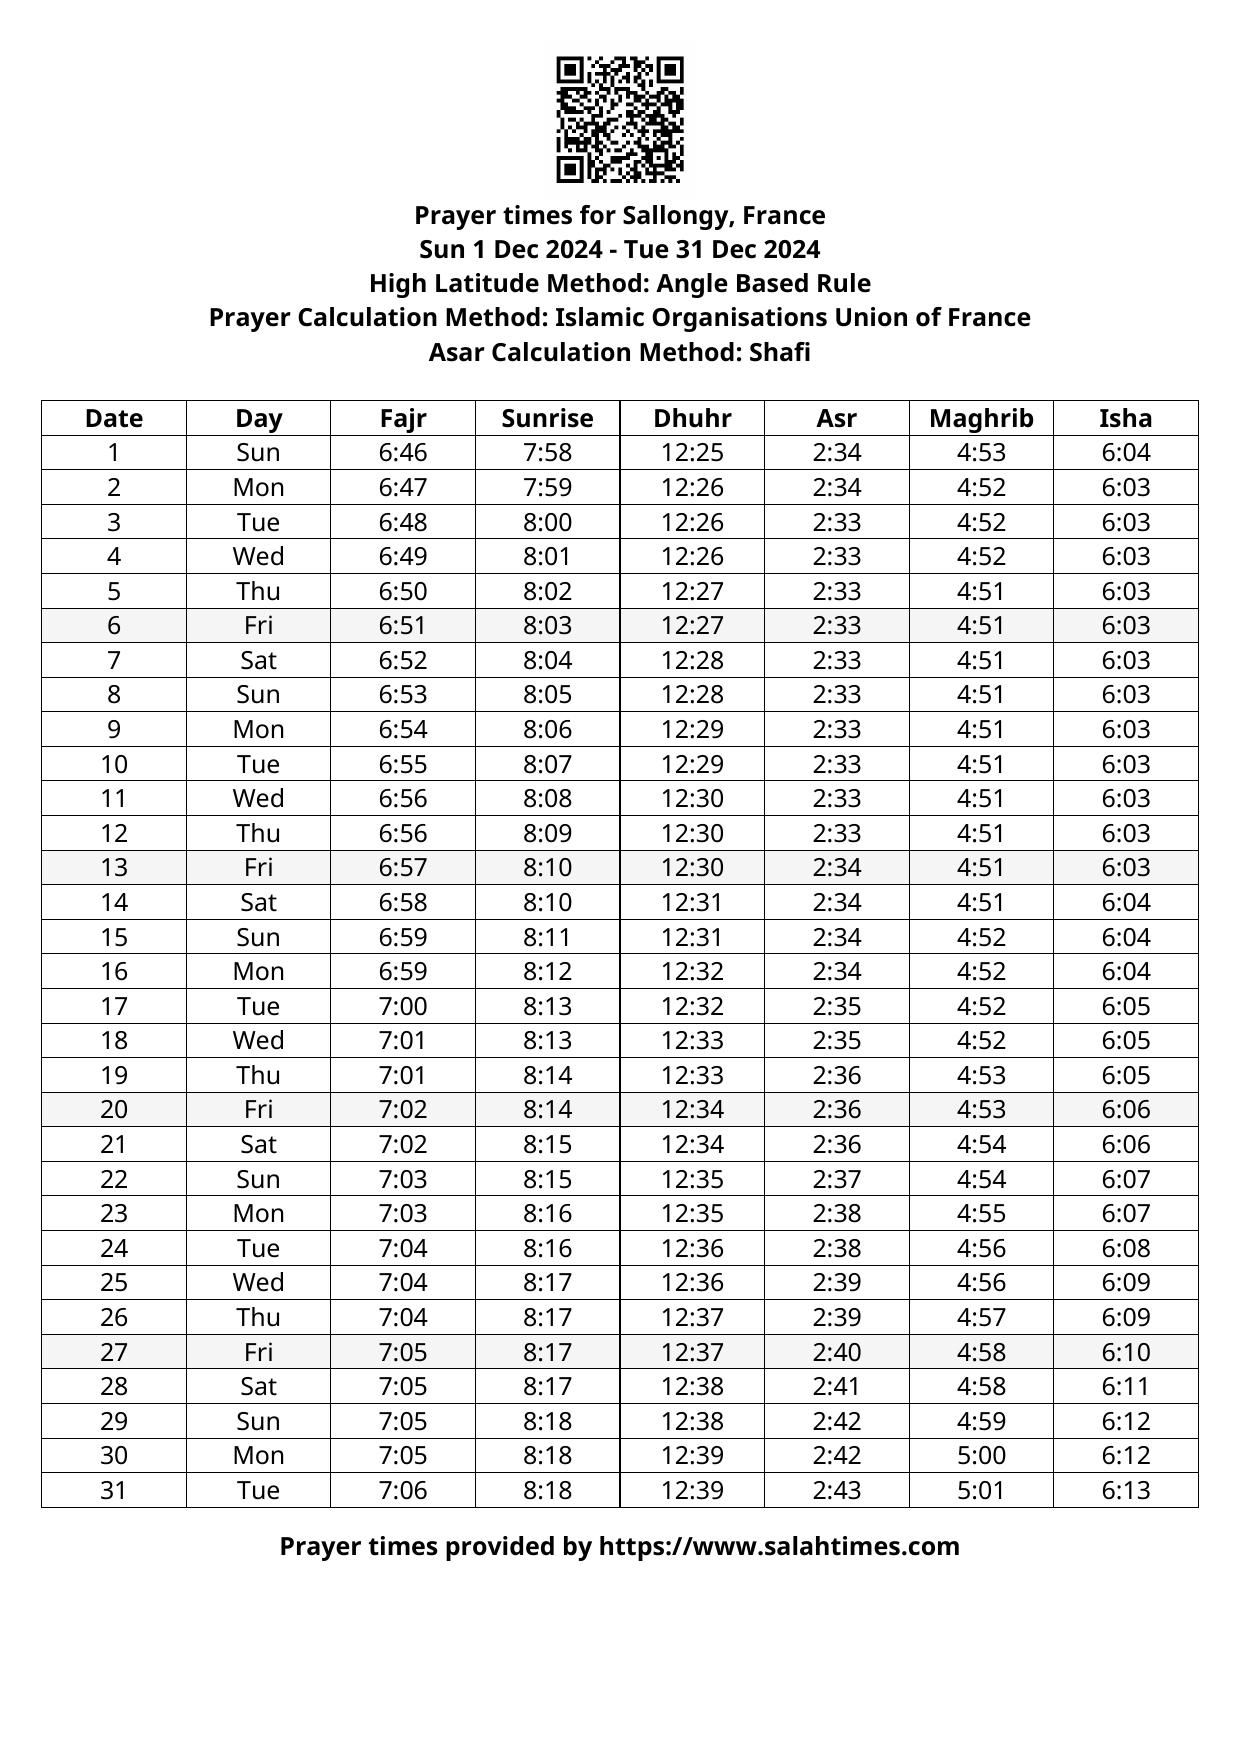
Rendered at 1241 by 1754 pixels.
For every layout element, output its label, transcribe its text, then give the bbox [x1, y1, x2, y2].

table_cell 25 [42, 1266, 186, 1299]
table_cell 12:35 [621, 1162, 764, 1195]
table_cell 22 [42, 1162, 186, 1195]
table_cell 2:35 [765, 1024, 909, 1057]
table_cell 29 [42, 1404, 186, 1437]
table_header Date [42, 401, 186, 434]
table_cell 6:06 [1054, 1093, 1198, 1126]
text Sun 1 Dec 2024 - Tue 31 Dec 2024 [42, 232, 1198, 266]
table_cell 4:51 [910, 574, 1053, 607]
table_cell 8:18 [476, 1439, 619, 1472]
table_cell 2:36 [765, 1093, 909, 1126]
table_cell 4:51 [910, 609, 1053, 642]
table_cell Fri [187, 1335, 330, 1368]
table_cell 12:33 [621, 1024, 764, 1057]
table_cell 8:01 [476, 539, 619, 573]
table_cell 12:36 [621, 1266, 764, 1299]
table_cell 2:34 [765, 470, 909, 504]
table_cell 6:05 [1054, 989, 1198, 1022]
table_cell Sun [187, 1162, 330, 1195]
text Prayer times provided by https://www.salahtimes.com [42, 1528, 1198, 1563]
table_cell Sat [187, 1127, 330, 1161]
table_cell 2:34 [765, 954, 909, 988]
text Asar Calculation Method: Shafi [42, 334, 1198, 368]
table_cell 2 [42, 470, 186, 504]
table_cell 12:27 [621, 609, 764, 642]
table_cell 8:10 [476, 885, 619, 919]
table_cell 12:39 [621, 1439, 764, 1472]
table_cell 6:53 [331, 678, 475, 711]
table_cell 2:33 [765, 574, 909, 607]
table_header Isha [1054, 401, 1198, 434]
table_cell 6:59 [331, 920, 475, 953]
table_cell 8:02 [476, 574, 619, 607]
table_cell 8:08 [476, 781, 619, 815]
table_cell 2:34 [765, 436, 909, 469]
table_cell Wed [187, 781, 330, 815]
table_cell 14 [42, 885, 186, 919]
table_cell 4:51 [910, 712, 1053, 746]
table_cell 8:17 [476, 1300, 619, 1334]
table_cell 12:34 [621, 1127, 764, 1161]
table_cell 8:05 [476, 678, 619, 711]
table_cell 4:52 [910, 539, 1053, 573]
table_cell 8:15 [476, 1127, 619, 1161]
table_cell 8:17 [476, 1335, 619, 1368]
table_cell 21 [42, 1127, 186, 1161]
table_cell 12:37 [621, 1335, 764, 1368]
table_cell 8:16 [476, 1231, 619, 1264]
table_cell 2:33 [765, 781, 909, 815]
table_cell Fri [187, 1093, 330, 1126]
table_cell 8 [42, 678, 186, 711]
table_cell 2:39 [765, 1300, 909, 1334]
table_cell 6:49 [331, 539, 475, 573]
table_cell 4:51 [910, 747, 1053, 780]
table_cell Wed [187, 1024, 330, 1057]
table_cell 2:42 [765, 1439, 909, 1472]
table_cell Sun [187, 678, 330, 711]
table_cell 8:18 [476, 1404, 619, 1437]
table_cell 12:29 [621, 712, 764, 746]
table_cell 6:51 [331, 609, 475, 642]
table_cell 6:04 [1054, 954, 1198, 988]
table_cell 8:14 [476, 1093, 619, 1126]
table_cell 6:05 [1054, 1024, 1198, 1057]
table_cell 6:06 [1054, 1127, 1198, 1161]
table_cell 6:03 [1054, 678, 1198, 711]
table_header Maghrib [910, 401, 1053, 434]
table_cell 7:03 [331, 1196, 475, 1230]
table_cell Wed [187, 539, 330, 573]
table_cell 6:04 [1054, 436, 1198, 469]
table_cell 20 [42, 1093, 186, 1126]
table_cell 6:46 [331, 436, 475, 469]
table_cell 8:10 [476, 851, 619, 884]
table_cell 12:26 [621, 539, 764, 573]
table_cell 17 [42, 989, 186, 1022]
table_cell 4:56 [910, 1231, 1053, 1264]
table_cell Sat [187, 885, 330, 919]
table_cell 2:33 [765, 505, 909, 538]
table_cell Mon [187, 1439, 330, 1472]
table_cell 7:03 [331, 1162, 475, 1195]
table_cell 6:04 [1054, 920, 1198, 953]
table_cell 2:34 [765, 851, 909, 884]
table_cell 8:06 [476, 712, 619, 746]
table_cell 5:01 [910, 1473, 1053, 1507]
table_cell 18 [42, 1024, 186, 1057]
table_cell 7:04 [331, 1266, 475, 1299]
table_cell 6:57 [331, 851, 475, 884]
table_cell 8:17 [476, 1369, 619, 1403]
table_cell Wed [187, 1266, 330, 1299]
table_cell 12:26 [621, 505, 764, 538]
table_cell 6:03 [1054, 712, 1198, 746]
table_cell 12:30 [621, 816, 764, 849]
table_cell 12:27 [621, 574, 764, 607]
table_cell 6:03 [1054, 470, 1198, 504]
table_cell 12:30 [621, 851, 764, 884]
table_cell 6:59 [331, 954, 475, 988]
table_cell 19 [42, 1058, 186, 1092]
table_cell Mon [187, 954, 330, 988]
table_cell 6:12 [1054, 1404, 1198, 1437]
table_cell Thu [187, 816, 330, 849]
table_cell 30 [42, 1439, 186, 1472]
table_cell Thu [187, 1058, 330, 1092]
table_cell 2:33 [765, 643, 909, 677]
table_cell 4:51 [910, 678, 1053, 711]
table_cell 12:38 [621, 1369, 764, 1403]
table_cell 8:17 [476, 1266, 619, 1299]
table_cell 2:34 [765, 920, 909, 953]
table_cell Tue [187, 505, 330, 538]
table_cell 6:03 [1054, 574, 1198, 607]
table_cell 6:52 [331, 643, 475, 677]
table_cell 2:36 [765, 1058, 909, 1092]
table_cell 12:36 [621, 1231, 764, 1264]
table_cell 4:54 [910, 1127, 1053, 1161]
table_cell 11 [42, 781, 186, 815]
table_cell 27 [42, 1335, 186, 1368]
table_cell 4:51 [910, 851, 1053, 884]
table_cell 2:34 [765, 885, 909, 919]
table_cell 6 [42, 609, 186, 642]
table_cell 6:56 [331, 781, 475, 815]
table_cell 6:03 [1054, 781, 1198, 815]
table_cell 4:52 [910, 505, 1053, 538]
table_header Day [187, 401, 330, 434]
table_cell 4:51 [910, 643, 1053, 677]
table_cell 4:56 [910, 1266, 1053, 1299]
table_cell 6:05 [1054, 1058, 1198, 1092]
table_cell 6:58 [331, 885, 475, 919]
table_cell 23 [42, 1196, 186, 1230]
table_cell 6:11 [1054, 1369, 1198, 1403]
table_cell 6:08 [1054, 1231, 1198, 1264]
table_cell 2:38 [765, 1196, 909, 1230]
table_cell 8:13 [476, 1024, 619, 1057]
table_cell 2:40 [765, 1335, 909, 1368]
table_cell 12:28 [621, 643, 764, 677]
table_cell Fri [187, 609, 330, 642]
table_cell 8:07 [476, 747, 619, 780]
table_cell Fri [187, 851, 330, 884]
table_header Dhuhr [621, 401, 764, 434]
table_cell 4:58 [910, 1335, 1053, 1368]
table_cell 4:59 [910, 1404, 1053, 1437]
picture [542, 41, 699, 198]
table_cell 4:52 [910, 989, 1053, 1022]
table_cell 6:03 [1054, 609, 1198, 642]
table_cell 12:33 [621, 1058, 764, 1092]
table_cell 4:52 [910, 954, 1053, 988]
table_cell 6:54 [331, 712, 475, 746]
table_cell 12:31 [621, 920, 764, 953]
table_header Fajr [331, 401, 475, 434]
table_cell 6:56 [331, 816, 475, 849]
text Prayer Calculation Method: Islamic Organisations Union of France [42, 300, 1198, 334]
table_cell 4:51 [910, 816, 1053, 849]
table_header Asr [765, 401, 909, 434]
table_cell 12:26 [621, 470, 764, 504]
table_cell 4:58 [910, 1369, 1053, 1403]
table_cell 2:42 [765, 1404, 909, 1437]
table_cell 6:03 [1054, 643, 1198, 677]
table_cell 2:35 [765, 989, 909, 1022]
table_cell 2:33 [765, 816, 909, 849]
table_cell 8:04 [476, 643, 619, 677]
table_cell 12:38 [621, 1404, 764, 1437]
table_cell Thu [187, 574, 330, 607]
table_cell 4:52 [910, 920, 1053, 953]
table_cell 2:37 [765, 1162, 909, 1195]
table_cell 2:33 [765, 678, 909, 711]
table_cell 4:53 [910, 1093, 1053, 1126]
table_cell Mon [187, 470, 330, 504]
table_cell Tue [187, 1473, 330, 1507]
table_cell 7:59 [476, 470, 619, 504]
table_cell Sun [187, 1404, 330, 1437]
table_cell Sat [187, 1369, 330, 1403]
table_cell 12:35 [621, 1196, 764, 1230]
table_cell 6:50 [331, 574, 475, 607]
table_cell 8:16 [476, 1196, 619, 1230]
text High Latitude Method: Angle Based Rule [42, 266, 1198, 300]
table_cell 7:01 [331, 1058, 475, 1092]
table_cell 1 [42, 436, 186, 469]
table_cell 15 [42, 920, 186, 953]
table_cell 12:34 [621, 1093, 764, 1126]
table_cell 8:14 [476, 1058, 619, 1092]
table_cell 12:25 [621, 436, 764, 469]
table_cell 4:52 [910, 1024, 1053, 1057]
table_cell 2:43 [765, 1473, 909, 1507]
table_cell 4 [42, 539, 186, 573]
table_cell 8:15 [476, 1162, 619, 1195]
table_cell 4:53 [910, 436, 1053, 469]
table_cell 28 [42, 1369, 186, 1403]
table_cell 6:04 [1054, 885, 1198, 919]
table_cell Tue [187, 1231, 330, 1264]
table_cell Mon [187, 1196, 330, 1230]
table_cell Thu [187, 1300, 330, 1334]
table_cell 12:29 [621, 747, 764, 780]
table_cell 2:41 [765, 1369, 909, 1403]
table_cell 7:05 [331, 1369, 475, 1403]
table_cell 8:09 [476, 816, 619, 849]
table_cell 24 [42, 1231, 186, 1264]
table_cell 7:00 [331, 989, 475, 1022]
table_cell 8:03 [476, 609, 619, 642]
table_cell 4:57 [910, 1300, 1053, 1334]
table_cell 12:30 [621, 781, 764, 815]
table_cell 8:13 [476, 989, 619, 1022]
table_cell 6:07 [1054, 1196, 1198, 1230]
table_cell 7:02 [331, 1093, 475, 1126]
table_cell 26 [42, 1300, 186, 1334]
table_cell 6:03 [1054, 747, 1198, 780]
table_cell 12 [42, 816, 186, 849]
table_cell Sun [187, 436, 330, 469]
table_cell 2:38 [765, 1231, 909, 1264]
table_cell 7:06 [331, 1473, 475, 1507]
table_cell 12:28 [621, 678, 764, 711]
table_cell 5:00 [910, 1439, 1053, 1472]
table_cell 7:01 [331, 1024, 475, 1057]
table_cell 6:48 [331, 505, 475, 538]
table_cell 4:51 [910, 885, 1053, 919]
table_cell 6:07 [1054, 1162, 1198, 1195]
table_cell 6:47 [331, 470, 475, 504]
table_cell 12:31 [621, 885, 764, 919]
table_cell 12:32 [621, 954, 764, 988]
table_cell 2:33 [765, 539, 909, 573]
table_cell 12:39 [621, 1473, 764, 1507]
table_cell 5 [42, 574, 186, 607]
table_cell Tue [187, 989, 330, 1022]
table_cell 6:55 [331, 747, 475, 780]
table_cell 6:12 [1054, 1439, 1198, 1472]
table_cell 7:05 [331, 1439, 475, 1472]
table_cell 16 [42, 954, 186, 988]
text Prayer times for Sallongy, France [42, 198, 1198, 232]
table_cell 12:32 [621, 989, 764, 1022]
table_cell 4:54 [910, 1162, 1053, 1195]
table_cell Sun [187, 920, 330, 953]
table_cell 6:09 [1054, 1266, 1198, 1299]
table_cell 2:33 [765, 747, 909, 780]
table_cell 9 [42, 712, 186, 746]
table_cell 7:02 [331, 1127, 475, 1161]
table_cell 6:10 [1054, 1335, 1198, 1368]
table_cell Tue [187, 747, 330, 780]
table_cell 6:03 [1054, 505, 1198, 538]
table_cell 8:12 [476, 954, 619, 988]
table_cell 12:37 [621, 1300, 764, 1334]
table_cell 8:00 [476, 505, 619, 538]
table_cell 7:04 [331, 1231, 475, 1264]
table_cell 31 [42, 1473, 186, 1507]
table_cell 6:03 [1054, 816, 1198, 849]
table_cell 4:55 [910, 1196, 1053, 1230]
table_cell 8:11 [476, 920, 619, 953]
table_cell 2:39 [765, 1266, 909, 1299]
table_cell 2:33 [765, 609, 909, 642]
table_cell 6:09 [1054, 1300, 1198, 1334]
table_cell 7:58 [476, 436, 619, 469]
table_cell 7:05 [331, 1335, 475, 1368]
table_cell 10 [42, 747, 186, 780]
table_cell 2:33 [765, 712, 909, 746]
table_cell 6:03 [1054, 851, 1198, 884]
table_cell 7 [42, 643, 186, 677]
table_header Sunrise [476, 401, 619, 434]
table_cell Sat [187, 643, 330, 677]
table_cell 3 [42, 505, 186, 538]
table_cell 4:52 [910, 470, 1053, 504]
table_cell 4:51 [910, 781, 1053, 815]
table_cell 7:04 [331, 1300, 475, 1334]
table_cell 6:13 [1054, 1473, 1198, 1507]
table_cell 13 [42, 851, 186, 884]
table_cell 6:03 [1054, 539, 1198, 573]
table_cell 7:05 [331, 1404, 475, 1437]
table_cell 2:36 [765, 1127, 909, 1161]
table_cell Mon [187, 712, 330, 746]
table_cell 8:18 [476, 1473, 619, 1507]
table_cell 4:53 [910, 1058, 1053, 1092]
